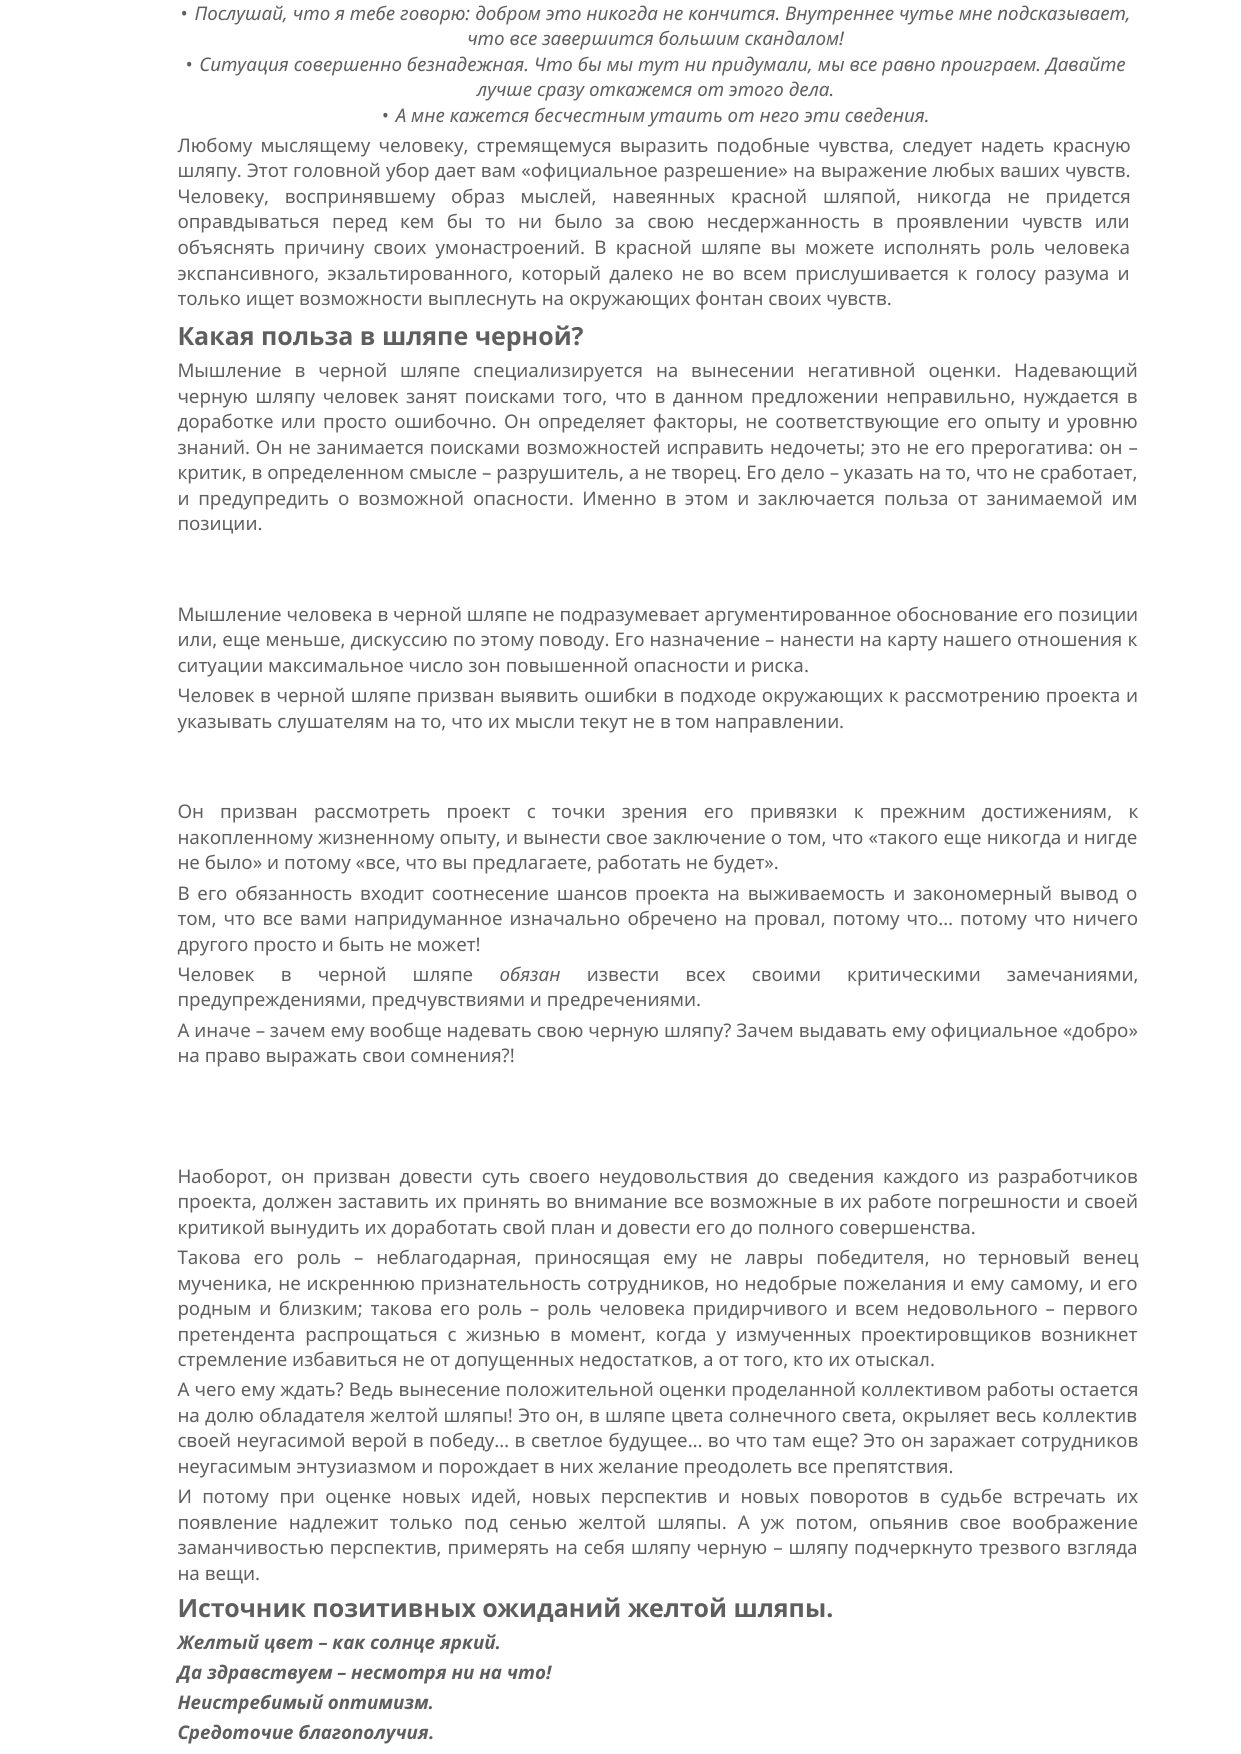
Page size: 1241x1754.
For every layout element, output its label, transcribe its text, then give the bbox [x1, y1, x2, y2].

text • Послушай, что я тебе говорю: добром это никогда не кончится. Внутреннее чутье мне подсказывает, что все завершится большим скандалом! [177, 0, 1136, 51]
text Мышление человека в черной шляпе не подразумевает аргументированное обоснование его позиции или, еще меньше, дискуссию по этому поводу. Его назначение – нанести на карту нашего отношения к ситуации максимальное число зон повышенной опасности и риска. [177, 601, 1139, 678]
text Человек в черной шляпе призван выявить ошибки в подходе окружающих к рассмотрению проекта и указывать слушателям на то, что их мысли текут не в том направлении. [177, 682, 1139, 733]
text • А мне кажется бесчестным утаить от него эти сведения. [177, 102, 1136, 128]
text Источник позитивных ожиданий желтой шляпы. [177, 1590, 1131, 1624]
text И потому при оценке новых идей, новых перспектив и новых поворотов в судьбе встречать их появление надлежит только под сенью желтой шляпы. А уж потом, опьянив свое воображение заманчивостью перспектив, примерять на себя шляпу черную – шляпу подчеркнуто трезвого взгляда на вещи. [177, 1483, 1139, 1586]
text Какая польза в шляпе черной? [177, 319, 1139, 353]
text • Ситуация совершенно безнадежная. Что бы мы тут ни придумали, мы все равно проиграем. Давайте лучше сразу откажемся от этого дела. [177, 51, 1136, 102]
text Неистребимый оптимизм. [177, 1689, 1131, 1715]
text Да здравствуем – несмотря ни на что! [177, 1659, 1131, 1685]
text Любому мыслящему человеку, стремящемуся выразить подобные чувства, следует надеть красную шляпу. Этот головной убор дает вам «официальное разрешение» на выражение любых ваших чувств. Человеку, воспринявшему образ мыслей, навеянных красной шляпой, никогда не придется оправдываться перед кем бы то ни было за свою несдержанность в проявлении чувств или объяснять причину своих умонастроений. В красной шляпе вы можете исполнять роль человека экспансивного, экзальтированного, который далеко не во всем прислушивается к голосу разума и только ищет возможности выплеснуть на окружающих фонтан своих чувств. [177, 132, 1131, 311]
text Желтый цвет – как солнце яркий. [177, 1629, 1131, 1654]
text А чего ему ждать? Ведь вынесение положительной оценки проделанной коллективом работы остается на долю обладателя желтой шляпы! Это он, в шляпе цвета солнечного света, окрыляет весь коллектив своей неугасимой верой в победу… в светлое будущее… во что там еще? Это он заражает сотрудников неугасимым энтузиазмом и порождает в них желание преодолеть все препятствия. [177, 1377, 1139, 1479]
text Такова его роль – неблагодарная, приносящая ему не лавры победителя, но терновый венец мученика, не искреннюю признательность сотрудников, но недобрые пожелания и ему самому, и его родным и близким; такова его роль – роль человека придирчивого и всем недовольного – первого претендента распрощаться с жизнью в момент, когда у измученных проектировщиков возникнет стремление избавиться не от допущенных недостатков, а от того, кто их отыскал. [177, 1244, 1139, 1372]
text Наоборот, он призван довести суть своего неудовольствия до сведения каждого из разработчиков проекта, должен заставить их принять во внимание все возможные в их работе погрешности и своей критикой вынудить их доработать свой план и довести его до полного совершенства. [177, 1163, 1139, 1240]
text Он призван рассмотреть проект с точки зрения его привязки к прежним достижениям, к накопленному жизненному опыту, и вынести свое заключение о том, что «такого еще никогда и нигде не было» и потому «все, что вы предлагаете, работать не будет». [177, 799, 1139, 875]
text Мышление в черной шляпе специализируется на вынесении негативной оценки. Надевающий черную шляпу человек занят поисками того, что в данном предложении неправильно, нуждается в доработке или просто ошибочно. Он определяет факторы, не соответствующие его опыту и уровню знаний. Он не занимается поисками возможностей исправить недочеты; это не его прерогатива: он – критик, в определенном смысле – разрушитель, а не творец. Его дело – указать на то, что не сработает, и предупредить о возможной опасности. Именно в этом и заключается польза от занимаемой им позиции. [177, 357, 1139, 536]
text В его обязанность входит соотнесение шансов проекта на выживаемость и закономерный вывод о том, что все вами напридуманное изначально обречено на провал, потому что… потому что ничего другого просто и быть не может! [177, 880, 1139, 956]
text А иначе – зачем ему вообще надевать свою черную шляпу? Зачем выдавать ему официальное «добро» на право выражать свои сомнения?! [177, 1017, 1139, 1068]
text Средоточие благополучия. [177, 1720, 1131, 1745]
text Человек в черной шляпе обязан извести всех своими критическими замечаниями, предупреждениями, предчувствиями и предречениями. [177, 961, 1139, 1012]
